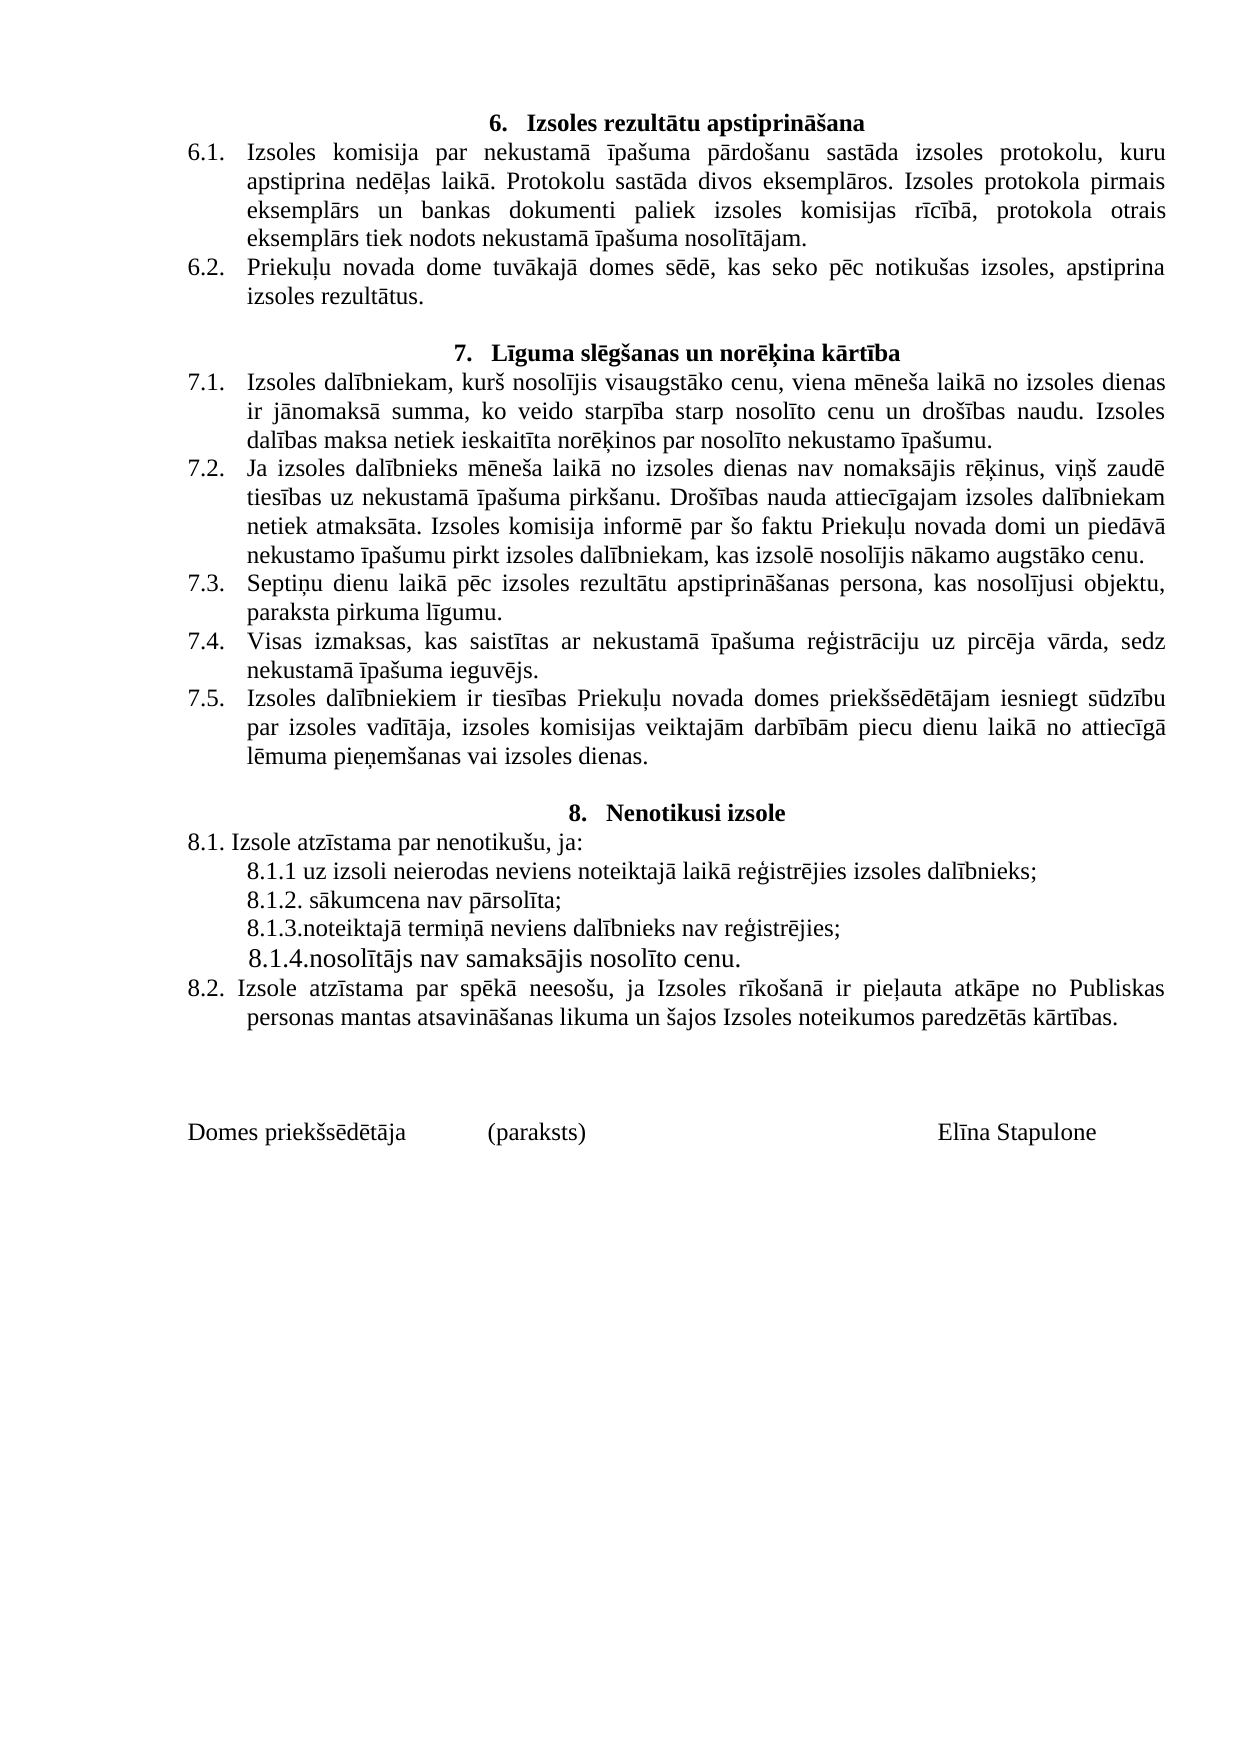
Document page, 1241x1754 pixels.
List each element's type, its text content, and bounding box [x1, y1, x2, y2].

list Izsoles komisija par nekustamā īpašuma pārdošanu sastāda izsoles protokolu, kuru apstiprina nedēļas laikā. Protokolu sastāda divos eksemplāros. Izsoles protokola pirmais eksemplārs un bankas dokumenti paliek izsoles komisijas rīcībā, protokola otrais eksemplārs tiek nodots nekustamā īpašuma nosolītājam. [187, 137, 1167, 252]
text 8.1.2. sākumcena nav pārsolīta; [247, 885, 1167, 913]
list Izsoles dalībniekam, kurš nosolījis visaugstāko cenu, viena mēneša laikā no izsoles dienas ir jānomaksā summa, ko veido starpība starp nosolīto cenu un drošības naudu. Izsoles dalības maksa netiek ieskaitīta norēķinos par nosolīto nekustamo īpašumu. [187, 367, 1167, 453]
list Izsoles rezultātu apstiprināšana [187, 108, 1167, 137]
text 8.1.4.nosolītājs nav samaksājis nosolīto cenu. [187, 942, 1167, 973]
list Līguma slēgšanas un norēķina kārtība [187, 338, 1167, 367]
list Septiņu dienu laikā pēc izsoles rezultātu apstiprināšanas persona, kas nosolījusi objektu, paraksta pirkuma līgumu. [187, 568, 1167, 626]
text 8.1.3.noteiktajā termiņā neviens dalībnieks nav reģistrējies; [247, 913, 1167, 942]
text 8.1. Izsole atzīstama par nenotikušu, ja: [187, 827, 1167, 856]
list Ja izsoles dalībnieks mēneša laikā no izsoles dienas nav nomaksājis rēķinus, viņš zaudē tiesības uz nekustamā īpašuma pirkšanu. Drošības nauda attiecīgajam izsoles dalībniekam netiek atmaksāta. Izsoles komisija informē par šo faktu Priekuļu novada domi un piedāvā nekustamo īpašumu pirkt izsoles dalībniekam, kas izsolē nosolījis nākamo augstāko cenu. [187, 453, 1167, 568]
text 8.1.1 uz izsoli neierodas neviens noteiktajā laikā reģistrējies izsoles dalībnieks; [247, 856, 1167, 885]
text 8.2. Izsole atzīstama par spēkā neesošu, ja Izsoles rīkošanā ir pieļauta atkāpe no Publiskas personas mantas atsavināšanas likuma un šajos Izsoles noteikumos paredzētās kārtības. [187, 973, 1167, 1031]
list Priekuļu novada dome tuvākajā domes sēdē, kas seko pēc notikušas izsoles, apstiprina izsoles rezultātus. [187, 252, 1167, 310]
list Visas izmaksas, kas saistītas ar nekustamā īpašuma reģistrāciju uz pircēja vārda, sedz nekustamā īpašuma ieguvējs. [187, 626, 1167, 683]
text Domes priekšsēdētāja (paraksts) Elīna Stapulone [187, 1117, 1167, 1146]
list Nenotikusi izsole [187, 798, 1167, 827]
list Izsoles dalībniekiem ir tiesības Priekuļu novada domes priekšsēdētājam iesniegt sūdzību par izsoles vadītāja, izsoles komisijas veiktajām darbībām piecu dienu laikā no attiecīgā lēmuma pieņemšanas vai izsoles dienas. [187, 683, 1167, 770]
